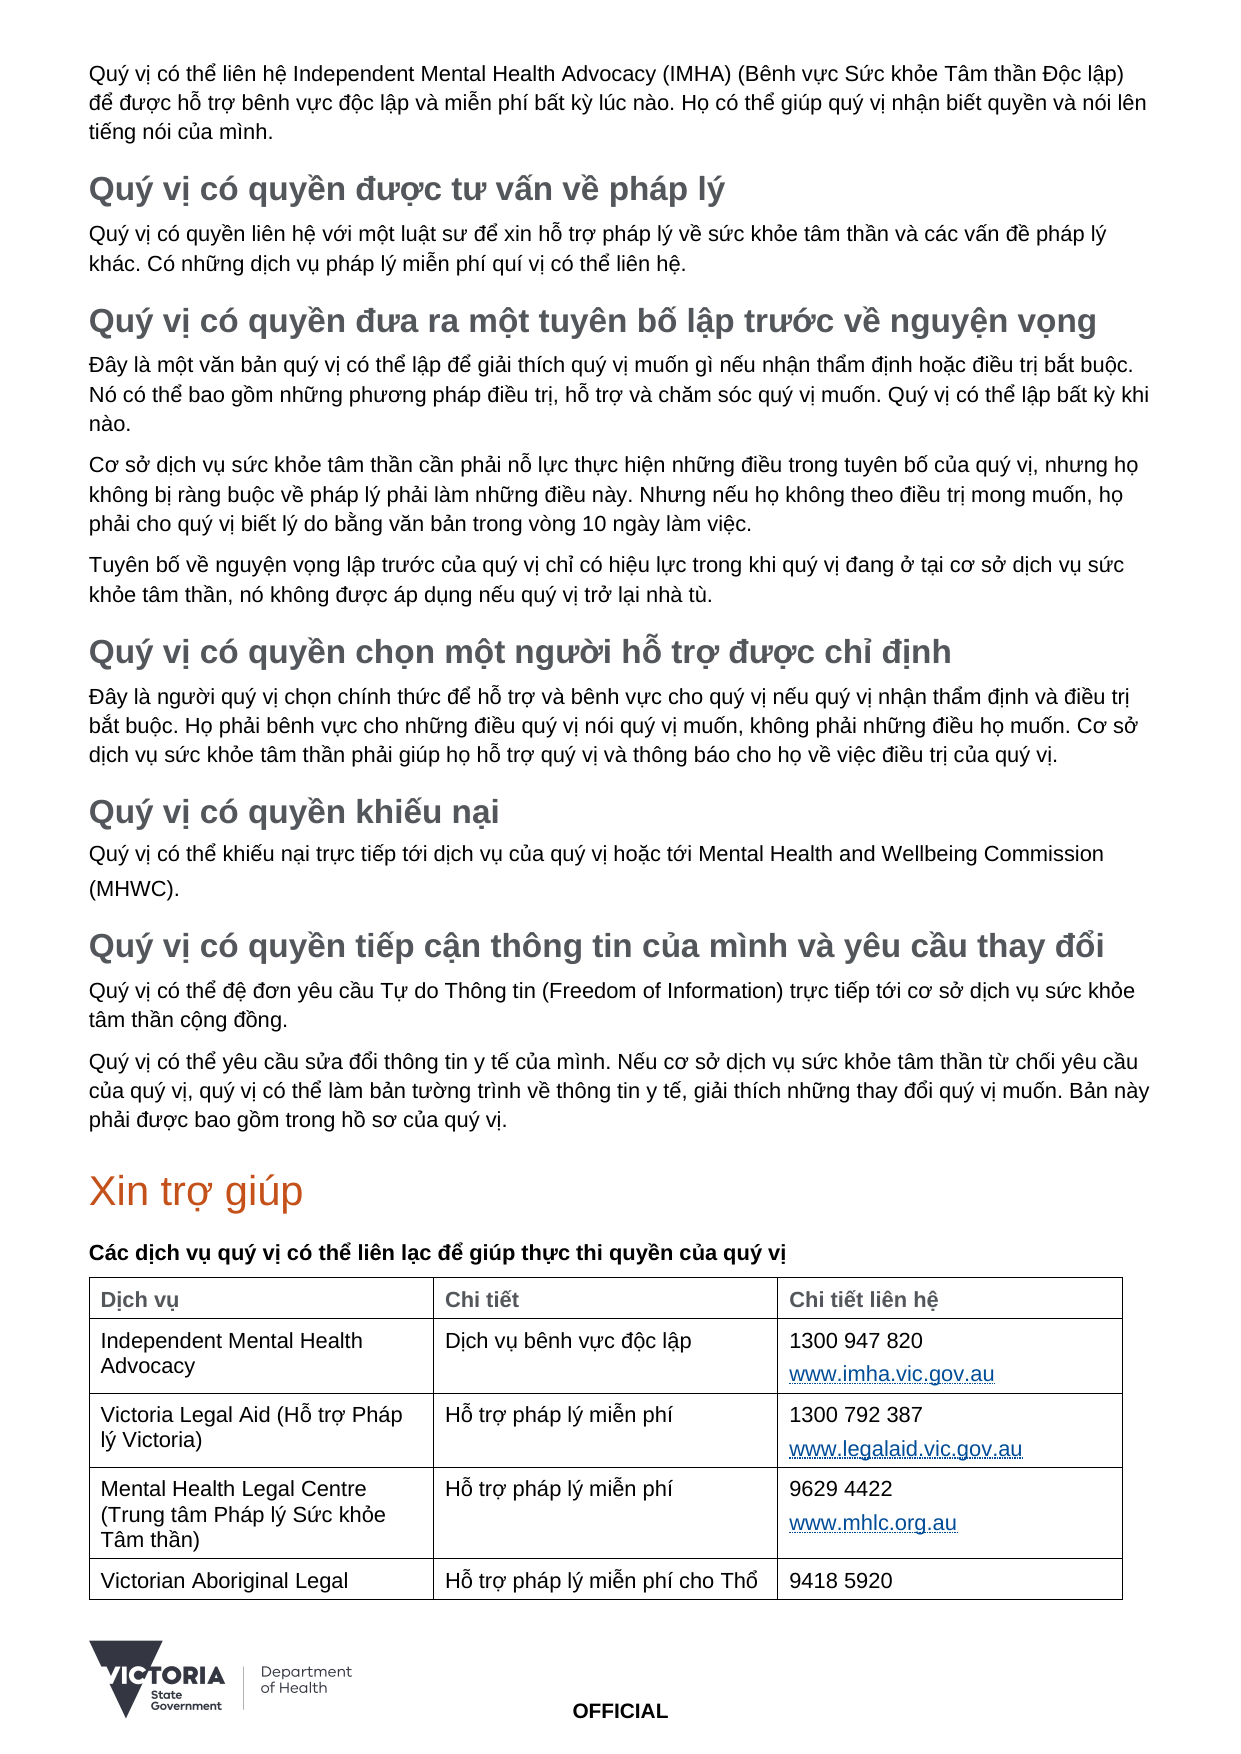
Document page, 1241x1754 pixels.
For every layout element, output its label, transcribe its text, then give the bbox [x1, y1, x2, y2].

table_header Chi tiết [434, 1278, 777, 1318]
text Tuyên bố về nguyện vọng lập trước của quý vị chỉ có hiệu lực trong khi quý vị đang ở tại cơ sở dịch vụ sức khỏe tâm thần, nó không được áp dụng nếu quý vị trở lại nhà tù. [89, 548, 1152, 607]
subtitle Quý vị có quyền được tư vấn về pháp lý [89, 169, 1152, 208]
subtitle Quý vị có quyền đưa ra một tuyên bố lập trước về nguyện vọng [89, 301, 1152, 339]
table_cell 1300 947 820 www.imha.vic.gov.au [778, 1319, 1122, 1392]
text Các dịch vụ quý vị có thể liên lạc để giúp thực thi quyền của quý vị [89, 1239, 1152, 1265]
text Đây là người quý vị chọn chính thức để hỗ trợ và bênh vực cho quý vị nếu quý vị nhận thẩm định và điều trị bắt buộc. Họ phải bênh vực cho những điều quý vị nói quý vị muốn, không phải những điều họ muốn. Cơ sở dịch vụ sức khỏe tâm thần phải giúp họ hỗ trợ quý vị và thông báo cho họ về việc điều trị của quý vị. [89, 679, 1152, 767]
text Quý vị có thể đệ đơn yêu cầu Tự do Thông tin (Freedom of Information) trực tiếp tới cơ sở dịch vụ sức khỏe tâm thần cộng đồng. [89, 974, 1152, 1032]
table_cell Independent Mental Health Advocacy [90, 1319, 433, 1392]
text Quý vị có thể liên hệ Independent Mental Health Advocacy (IMHA) (Bênh vực Sức khỏe Tâm thần Độc lập) để được hỗ trợ bênh vực độc lập và miễn phí bất kỳ lúc nào. Họ có thể giúp quý vị nhận biết quyền và nói lên tiếng nói của mình. [89, 57, 1152, 144]
subtitle Quý vị có quyền chọn một người hỗ trợ được chỉ định [89, 632, 1152, 670]
text Quý vị có thể yêu cầu sửa đổi thông tin y tế của mình. Nếu cơ sở dịch vụ sức khỏe tâm thần từ chối yêu cầu của quý vị, quý vị có thể làm bản tường trình về thông tin y tế, giải thích những thay đổi quý vị muốn. Bản này phải được bao gồm trong hồ sơ của quý vị. [89, 1045, 1152, 1132]
picture [0, 1595, 1241, 1754]
table_cell Mental Health Legal Centre (Trung tâm Pháp lý Sức khỏe Tâm thần) [90, 1468, 433, 1558]
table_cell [434, 1559, 777, 1599]
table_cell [778, 1559, 1122, 1599]
subtitle Xin trợ giúp [89, 1166, 1152, 1214]
table_cell Hỗ trợ pháp lý miễn phí [434, 1394, 777, 1467]
text Quý vị có quyền liên hệ với một luật sư để xin hỗ trợ pháp lý về sức khỏe tâm thần và các vấn đề pháp lý khác. Có những dịch vụ pháp lý miễn phí quí vị có thể liên hệ. [89, 217, 1152, 276]
table_header Chi tiết liên hệ [778, 1278, 1122, 1318]
text Cơ sở dịch vụ sức khỏe tâm thần cần phải nỗ lực thực hiện những điều trong tuyên bố của quý vị, nhưng họ không bị ràng buộc về pháp lý phải làm những điều này. Nhưng nếu họ không theo điều trị mong muốn, họ phải cho quý vị biết lý do bằng văn bản trong vòng 10 ngày làm việc. [89, 448, 1152, 536]
table_cell Hỗ trợ pháp lý miễn phí [434, 1468, 777, 1558]
table_cell 1300 792 387 www.legalaid.vic.gov.au [778, 1394, 1122, 1467]
table_cell Victoria Legal Aid (Hỗ trợ Pháp lý Victoria) [90, 1394, 433, 1467]
table_header Dịch vụ [90, 1278, 433, 1318]
table_cell Dịch vụ bênh vực độc lập [434, 1319, 777, 1392]
subtitle Quý vị có quyền tiếp cận thông tin của mình và yêu cầu thay đổi [89, 926, 1152, 965]
subtitle Quý vị có quyền khiếu nại Quý vị có thể khiếu nại trực tiếp tới dịch vụ của quý vị hoặc tới Mental Health and Wellbeing Commission (MHWC). [89, 792, 1152, 901]
table_cell 9629 4422 www.mhlc.org.au [778, 1468, 1122, 1558]
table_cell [90, 1559, 433, 1599]
text Đây là một văn bản quý vị có thể lập để giải thích quý vị muốn gì nếu nhận thẩm định hoặc điều trị bắt buộc. Nó có thể bao gồm những phương pháp điều trị, hỗ trợ và chăm sóc quý vị muốn. Quý vị có thể lập bất kỳ khi nào. [89, 348, 1152, 436]
